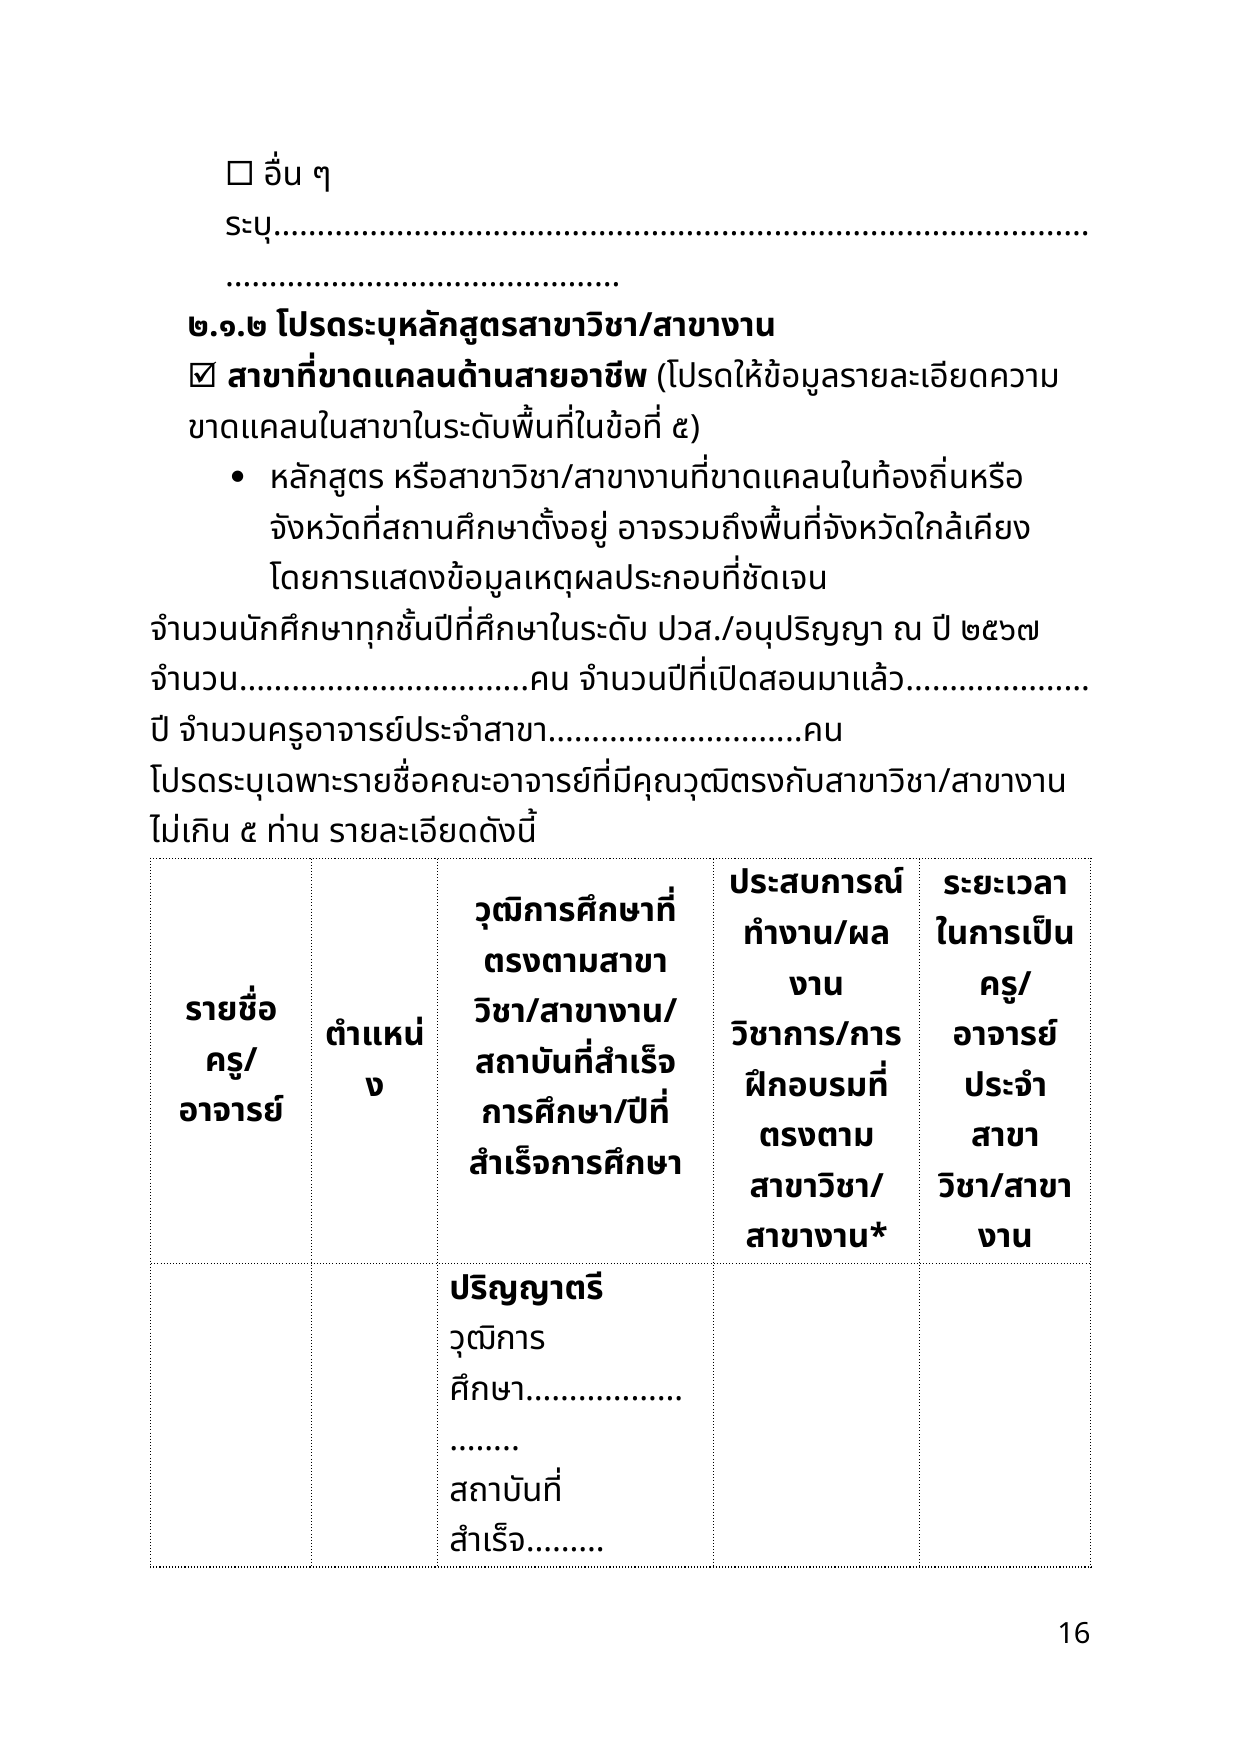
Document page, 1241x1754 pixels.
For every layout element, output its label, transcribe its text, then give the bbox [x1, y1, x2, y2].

text โปรดระบุเฉพาะรายชื่อคณะอาจารย์ที่มีคุณวุฒิตรงกับสาขาวิชา/สาขางาน ไม่เกิน ๕ ท่าน รายละเอียดดังนี้ [150, 756, 1090, 857]
table_cell [920, 1263, 1091, 1566]
text สาขาที่ขาดแคลนด้านสายอาชีพ (โปรดให้ข้อมูลรายละเอียดความขาดแคลนในสาขาในระดับพื้นที่ในข้อที่ ๕) [187, 352, 1090, 453]
list หลักสูตร หรือสาขาวิชา/สาขางานที่ขาดแคลนในท้องถิ่นหรือจังหวัดที่สถานศึกษาตั้งอยู่ อาจรวมถึงพื้นที่จังหวัดใกล้เคียง โดยการแสดงข้อมูลเหตุผลประกอบที่ชัดเจน [232, 453, 1090, 604]
table_header วุฒิการศึกษาที่ตรงตามสาขาวิชา/สาขางาน/สถาบันที่สำเร็จการศึกษา/ปีที่สำเร็จการศึกษา [438, 858, 713, 1263]
text ๒.๑.๒ โปรดระบุหลักสูตรสาขาวิชา/สาขางาน [187, 301, 1090, 352]
text อื่น ๆ ระบุ………………………………………………………………………………………………………………………… [225, 150, 1090, 301]
table_cell [312, 1263, 438, 1566]
table_cell [713, 1263, 919, 1566]
table_cell [151, 1263, 312, 1566]
table_header ระยะเวลาในการเป็นครู/อาจารย์ประจำสาขาวิชา/สาขางาน [920, 858, 1091, 1263]
text จำนวนนักศึกษาทุกชั้นปีที่ศึกษาในระดับ ปวส./อนุปริญญา ณ ปี ๒๕๖๗ จำนวน……………………….…..คน จำนวนปีที่เปิดสอนมาแล้ว…………………ปี จำนวนครูอาจารย์ประจำสาขา………………………..คน [150, 604, 1090, 756]
table_header ประสบการณ์ทำงาน/ผลงานวิชาการ/การฝึกอบรมที่ตรงตามสาขาวิชา/สาขางาน* [713, 858, 919, 1263]
table_header ตำแหน่ง [312, 858, 438, 1263]
table_header รายชื่อครู/อาจารย์ [151, 858, 312, 1263]
table_cell ปริญญาตรี วุฒิการศึกษา…………………….. สถาบันที่สำเร็จ…………..……… ปีที่สำเร็จ………………………….. ปริญญาโท (ถ้ามี) วุฒิการศึกษา…………………….. สถาบันที่สำเร็จ…….….………… ปีที่สำเร็จ………………………….. ปริญญาเอก (ถ้ามี) วุฒิการศึกษา…………………….. สถาบันที่สำเร็จ……….………… ปีที่สำเร็จ………………………….. [438, 1263, 713, 1566]
